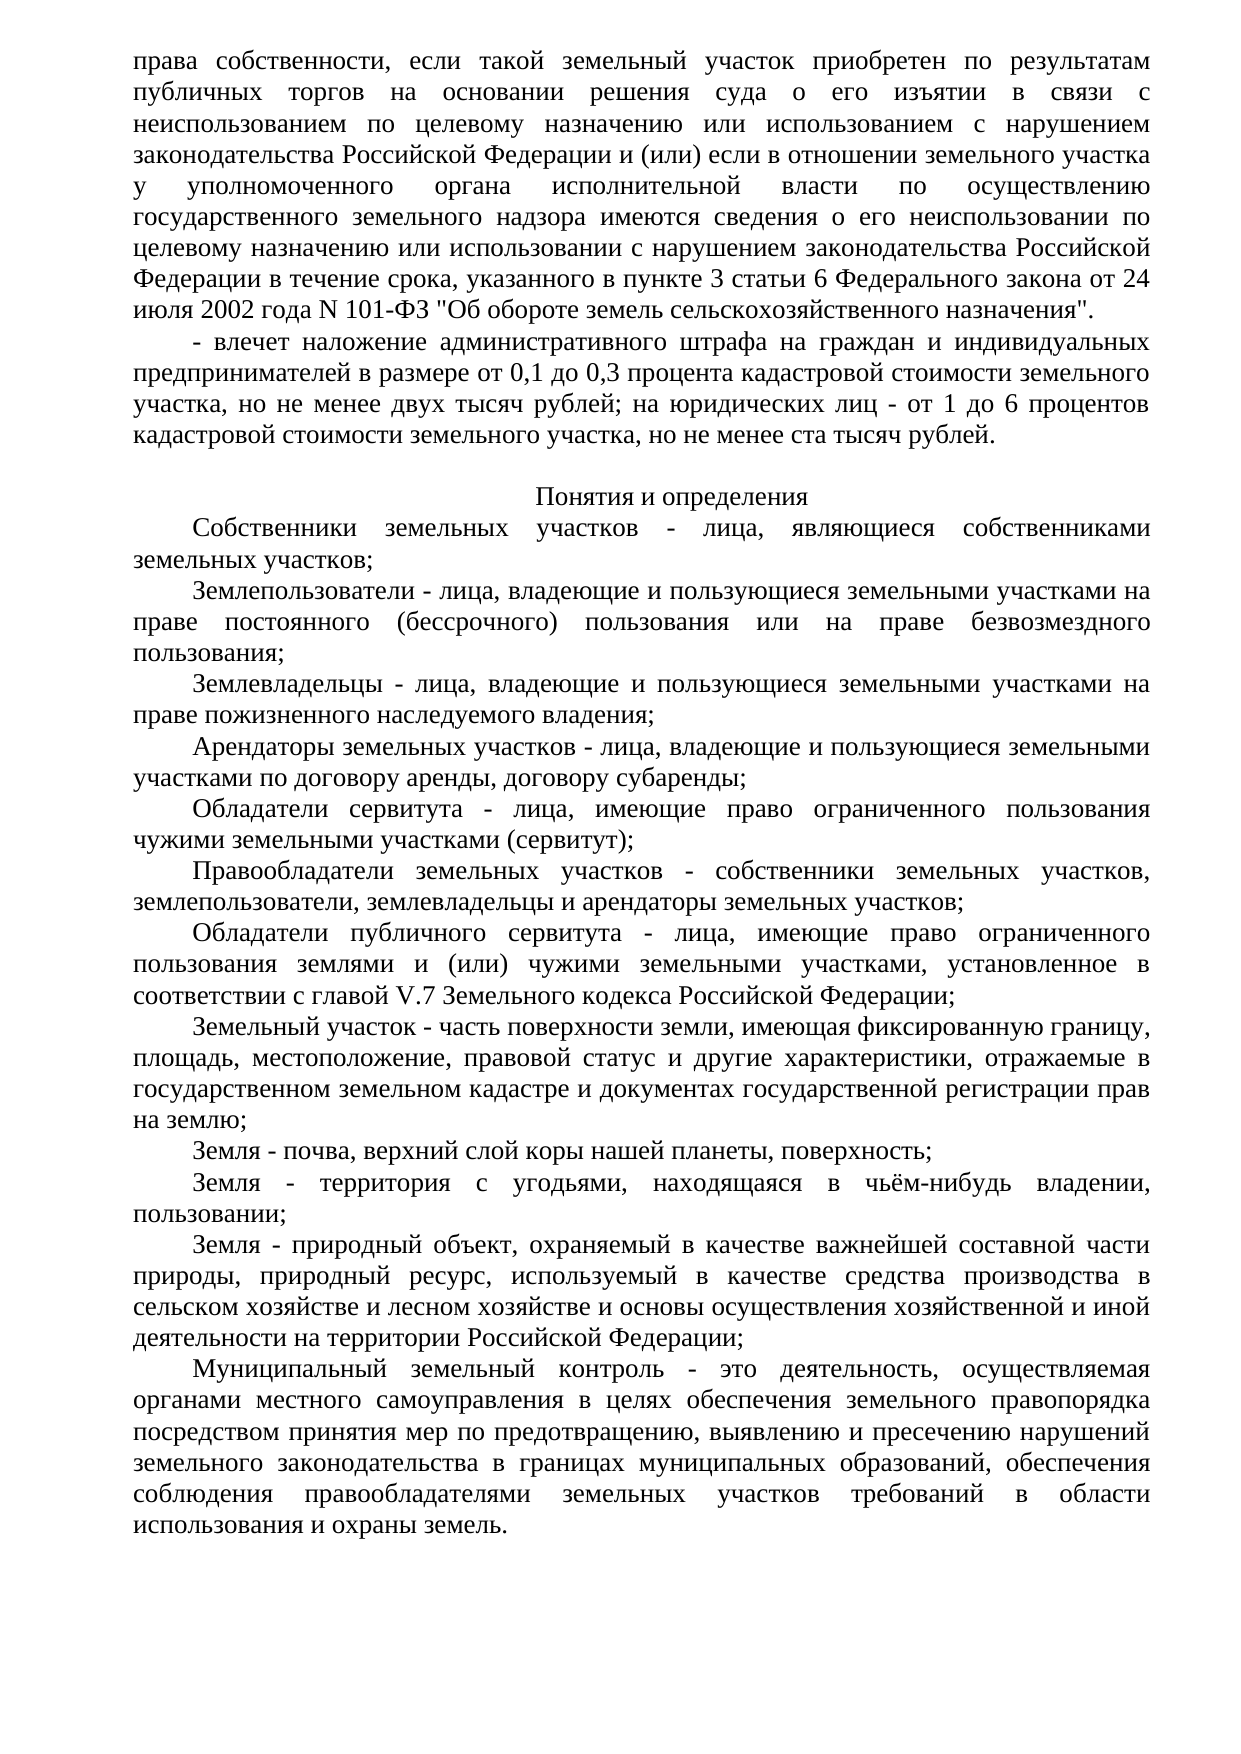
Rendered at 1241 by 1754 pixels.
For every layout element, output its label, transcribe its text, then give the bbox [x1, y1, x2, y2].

text Понятия и определения [133, 480, 1152, 512]
text Земля - почва, верхний слой коры нашей планеты, поверхность; [133, 1134, 1152, 1166]
text Правообладатели земельных участков - собственники земельных участков, землепользователи, землевладельцы и арендаторы земельных участков; [133, 854, 1152, 916]
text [133, 44, 1152, 325]
text Земельный участок - часть поверхности земли, имеющая фиксированную границу, площадь, местоположение, правовой статус и другие характеристики, отражаемые в государственном земельном кадастре и документах государственной регистрации прав на землю; [133, 1010, 1152, 1134]
text Обладатели публичного сервитута - лица, имеющие право ограниченного пользования землями и (или) чужими земельными участками, установленное в соответствии с главой V.7 Земельного кодекса Российской Федерации; [133, 916, 1152, 1010]
text Муниципальный земельный контроль - это деятельность, осуществляемая органами местного самоуправления в целях обеспечения земельного правопорядка посредством принятия мер по предотвращению, выявлению и пресечению нарушений земельного законодательства в границах муниципальных образований, обеспечения соблюдения правообладателями земельных участков требований в области использования и охраны земель. [133, 1352, 1152, 1539]
text Землепользователи - лица, владеющие и пользующиеся земельными участками на праве постоянного (бессрочного) пользования или на праве безвозмездного пользования; [133, 574, 1152, 667]
text Обладатели сервитута - лица, имеющие право ограниченного пользования чужими земельными участками (сервитут); [133, 792, 1152, 854]
text - влечет наложение административного штрафа на граждан и индивидуальных предпринимателей в размере от 0,1 до 0,3 процента кадастровой стоимости земельного участка, но не менее двух тысяч рублей; на юридических лиц - от 1 до 6 процентов кадастровой стоимости земельного участка, но не менее ста тысяч рублей. [133, 325, 1152, 449]
text Земля - природный объект, охраняемый в качестве важнейшей составной части природы, природный ресурс, используемый в качестве средства производства в сельском хозяйстве и лесном хозяйстве и основы осуществления хозяйственной и иной деятельности на территории Российской Федерации; [133, 1228, 1152, 1352]
text Арендаторы земельных участков - лица, владеющие и пользующиеся земельными участками по договору аренды, договору субаренды; [133, 729, 1152, 792]
text Собственники земельных участков - лица, являющиеся собственниками земельных участков; [133, 512, 1152, 574]
text Земля - территория с угодьями, находящаяся в чьём-нибудь владении, пользовании; [133, 1166, 1152, 1228]
text Землевладельцы - лица, владеющие и пользующиеся земельными участками на праве пожизненного наследуемого владения; [133, 667, 1152, 729]
